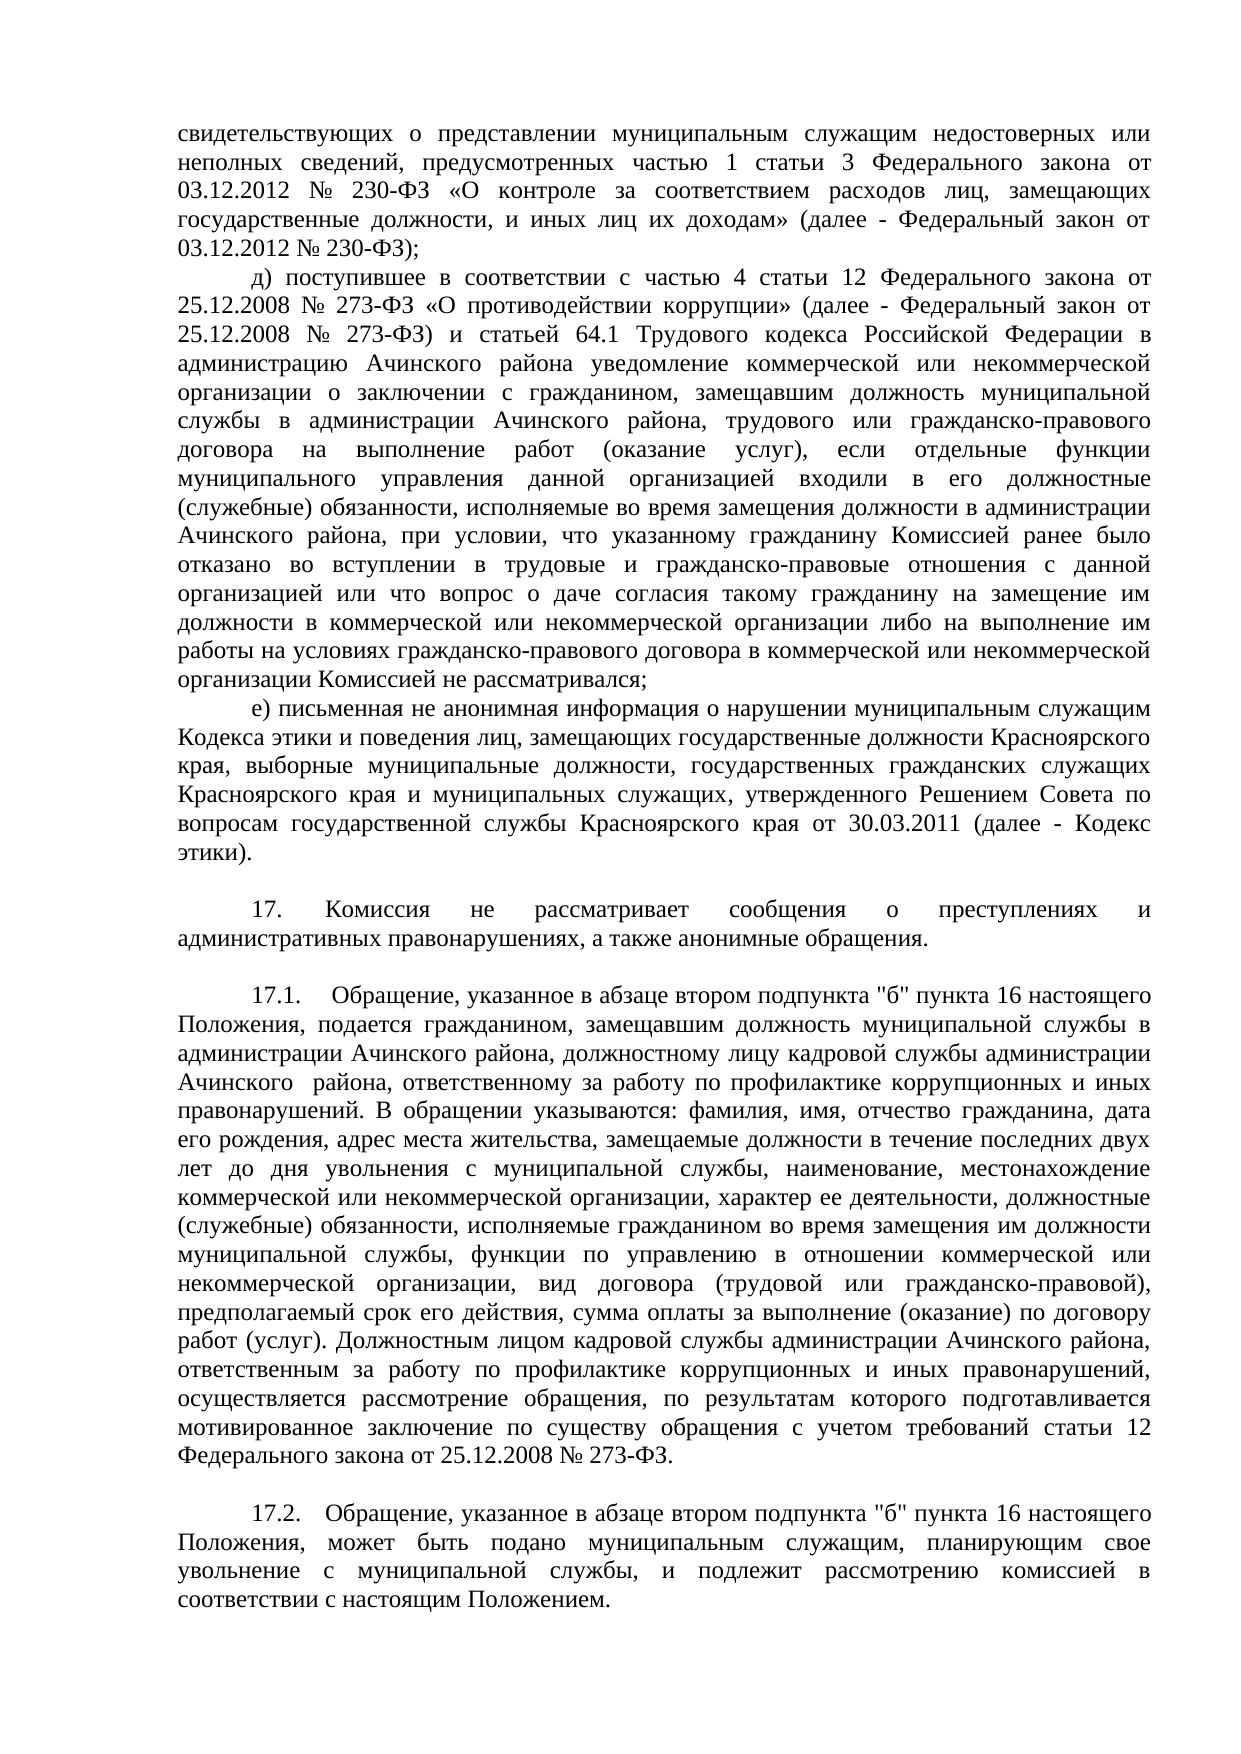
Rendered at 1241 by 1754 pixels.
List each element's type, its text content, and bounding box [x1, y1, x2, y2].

list Обращение, указанное в абзаце втором подпункта "б" пункта 16 настоящего Положения, может быть подано муниципальным служащим, планирующим свое увольнение с муниципальной службы, и подлежит рассмотрению комиссией в соответствии с настоящим Положением. [177, 1498, 1152, 1613]
list Комиссия не рассматривает сообщения о преступлениях и административных правонарушениях, а также анонимные обращения. [177, 894, 1152, 952]
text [177, 118, 1152, 262]
text д) поступившее в соответствии с частью 4 статьи 12 Федерального закона от 25.12.2008 № 273-ФЗ «О противодействии коррупции» (далее - Федеральный закон от 25.12.2008 № 273-ФЗ) и статьей 64.1 Трудового кодекса Российской Федерации в администрацию Ачинского района уведомление коммерческой или некоммерческой организации о заключении с гражданином, замещавшим должность муниципальной службы в администрации Ачинского района, трудового или гражданско-правового договора на выполнение работ (оказание услуг), если отдельные функции муниципального управления данной организацией входили в его должностные (служебные) обязанности, исполняемые во время замещения должности в администрации Ачинского района, при условии, что указанному гражданину Комиссией ранее было отказано во вступлении в трудовые и гражданско-правовые отношения с данной организацией или что вопрос о даче согласия такому гражданину на замещение им должности в коммерческой или некоммерческой организации либо на выполнение им работы на условиях гражданско-правового договора в коммерческой или некоммерческой организации Комиссией не рассматривался; [177, 262, 1152, 693]
text е) письменная не анонимная информация о нарушении муниципальным служащим Кодекса этики и поведения лиц, замещающих государственные должности Красноярского края, выборные муниципальные должности, государственных гражданских служащих Красноярского края и муниципальных служащих, утвержденного Решением Совета по вопросам государственной службы Красноярского края от 30.03.2011 (далее - Кодекс этики). [177, 693, 1152, 866]
list Обращение, указанное в абзаце втором подпункта "б" пункта 16 настоящего Положения, подается гражданином, замещавшим должность муниципальной службы в администрации Ачинского района, должностному лицу кадровой службы администрации Ачинского района, ответственному за работу по профилактике коррупционных и иных правонарушений. В обращении указываются: фамилия, имя, отчество гражданина, дата его рождения, адрес места жительства, замещаемые должности в течение последних двух лет до дня увольнения с муниципальной службы, наименование, местонахождение коммерческой или некоммерческой организации, характер ее деятельности, должностные (служебные) обязанности, исполняемые гражданином во время замещения им должности муниципальной службы, функции по управлению в отношении коммерческой или некоммерческой организации, вид договора (трудовой или гражданско-правовой), предполагаемый срок его действия, сумма оплаты за выполнение (оказание) по договору работ (услуг). Должностным лицом кадровой службы администрации Ачинского района, ответственным за работу по профилактике коррупционных и иных правонарушений, осуществляется рассмотрение обращения, по результатам которого подготавливается мотивированное заключение по существу обращения с учетом требований статьи 12 Федерального закона от 25.12.2008 № 273-ФЗ. [177, 981, 1152, 1469]
